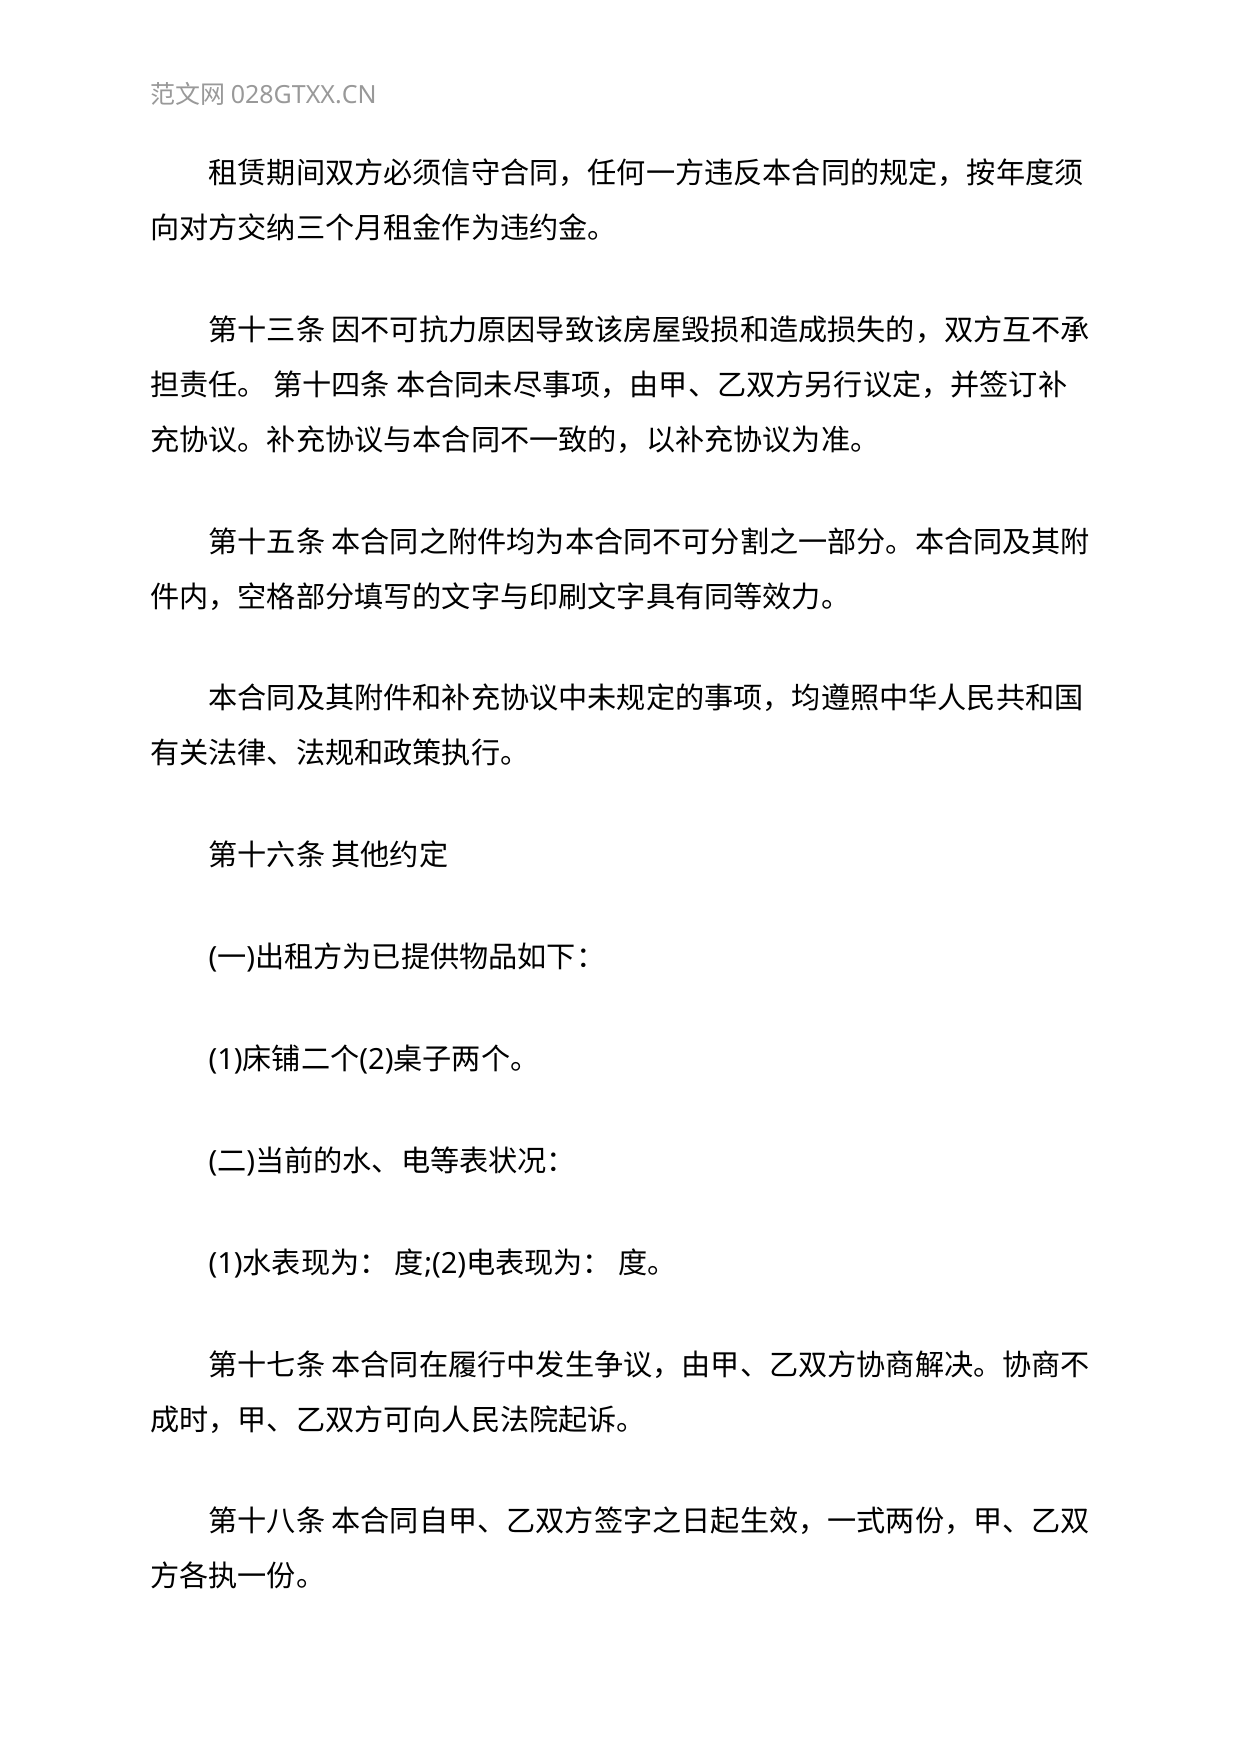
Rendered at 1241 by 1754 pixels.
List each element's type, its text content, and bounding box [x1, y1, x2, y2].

text 第十八条 本合同自甲、乙双方签字之日起生效，一式两份，甲、乙双方各执一份。 [150, 1498, 1090, 1595]
text (一)出租方为已提供物品如下： [150, 933, 1090, 976]
text (1)水表现为： 度;(2)电表现为： 度。 [150, 1239, 1090, 1282]
text (1)床铺二个(2)桌子两个。 [150, 1035, 1090, 1078]
text 第十六条 其他约定 [150, 832, 1090, 874]
text (二)当前的水、电等表状况： [150, 1137, 1090, 1180]
text 第十七条 本合同在履行中发生争议，由甲、乙双方协商解决。协商不成时，甲、乙双方可向人民法院起诉。 [150, 1341, 1090, 1438]
text 第十三条 因不可抗力原因导致该房屋毁损和造成损失的，双方互不承担责任。 第十四条 本合同未尽事项，由甲、乙双方另行议定，并签订补充协议。补充协议与本合同不一致的，以补充协议为准。 [150, 307, 1090, 459]
text 本合同及其附件和补充协议中未规定的事项，均遵照中华人民共和国有关法律、法规和政策执行。 [150, 675, 1090, 772]
text 第十五条 本合同之附件均为本合同不可分割之一部分。本合同及其附件内，空格部分填写的文字与印刷文字具有同等效力。 [150, 518, 1090, 615]
text 租赁期间双方必须信守合同，任何一方违反本合同的规定，按年度须向对方交纳三个月租金作为违约金。 [150, 150, 1090, 247]
